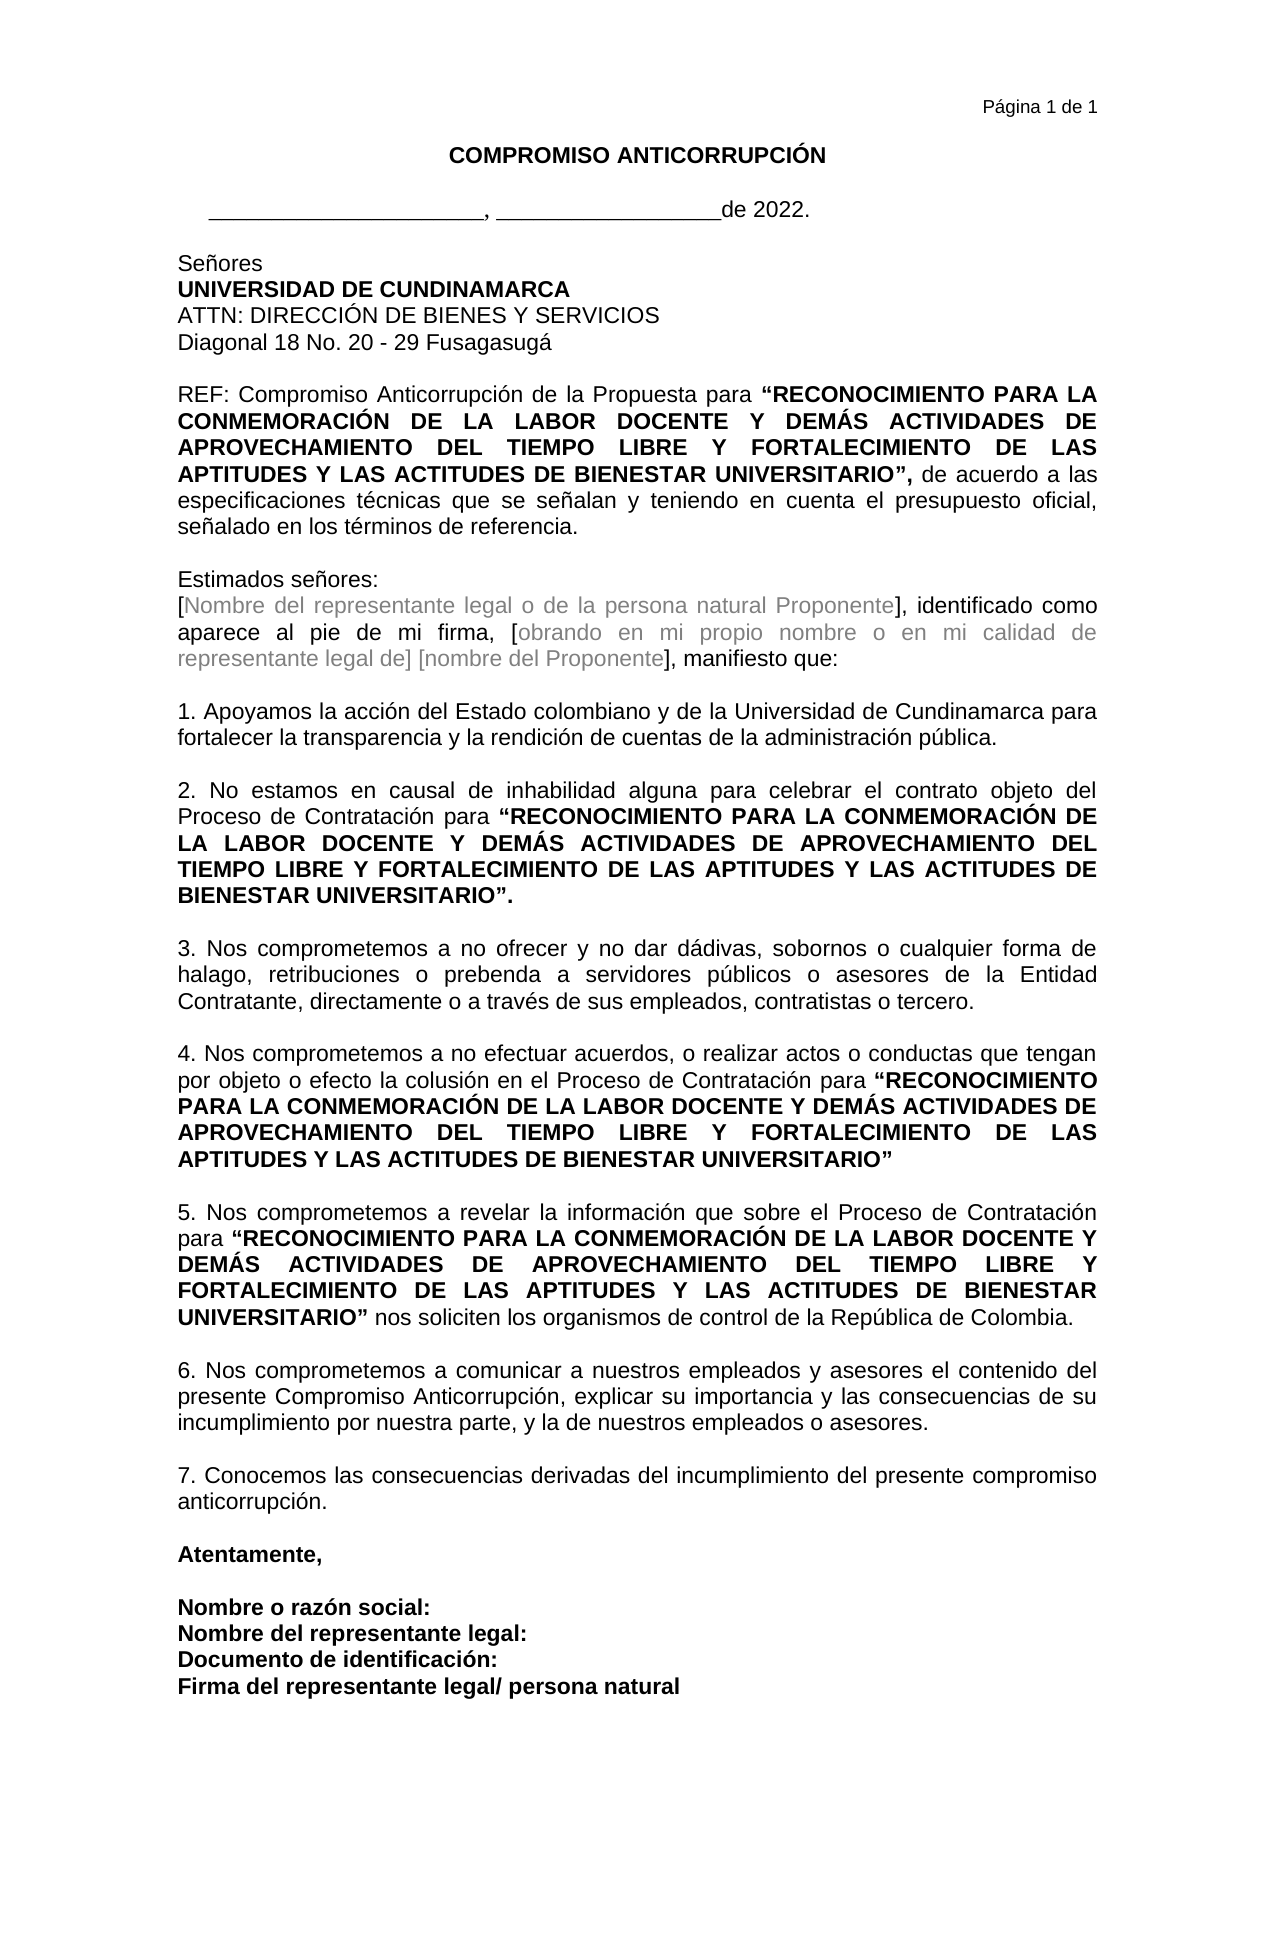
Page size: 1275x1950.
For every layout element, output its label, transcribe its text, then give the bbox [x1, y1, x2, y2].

text Nombre o razón social: [177, 1594, 1098, 1620]
text 6. Nos comprometemos a comunicar a nuestros empleados y asesores el contenido del presente Compromiso Anticorrupción, explicar su importancia y las consecuencias de su incumplimiento por nuestra parte, y la de nuestros empleados o asesores. [177, 1357, 1098, 1436]
text Documento de identificación: [177, 1646, 1098, 1673]
text [Nombre del representante legal o de la persona natural Proponente], identificado como aparece al pie de mi firma, [obrando en mi propio nombre o en mi calidad de representante legal de] [nombre del Proponente], manifiesto que: [177, 592, 1098, 671]
text ATTN: DIRECCIÓN DE BIENES Y SERVICIOS [177, 302, 1098, 329]
text Estimados señores: [177, 566, 1098, 592]
text 4. Nos comprometemos a no efectuar acuerdos, o realizar actos o conductas que tengan por objeto o efecto la colusión en el Proceso de Contratación para “RECONOCIMIENTO PARA LA CONMEMORACIÓN DE LA LABOR DOCENTE Y DEMÁS ACTIVIDADES DE APROVECHAMIENTO DEL TIEMPO LIBRE Y FORTALECIMIENTO DE LAS APTITUDES Y LAS ACTITUDES DE BIENESTAR UNIVERSITARIO” [177, 1040, 1098, 1172]
text 5. Nos comprometemos a revelar la información que sobre el Proceso de Contratación para “RECONOCIMIENTO PARA LA CONMEMORACIÓN DE LA LABOR DOCENTE Y DEMÁS ACTIVIDADES DE APROVECHAMIENTO DEL TIEMPO LIBRE Y FORTALECIMIENTO DE LAS APTITUDES Y LAS ACTITUDES DE BIENESTAR UNIVERSITARIO” nos soliciten los organismos de control de la República de Colombia. [177, 1198, 1098, 1330]
text Nombre del representante legal: [177, 1620, 1098, 1646]
text UNIVERSIDAD DE CUNDINAMARCA [177, 276, 1098, 302]
text REF: Compromiso Anticorrupción de la Propuesta para “RECONOCIMIENTO PARA LA CONMEMORACIÓN DE LA LABOR DOCENTE Y DEMÁS ACTIVIDADES DE APROVECHAMIENTO DEL TIEMPO LIBRE Y FORTALECIMIENTO DE LAS APTITUDES Y LAS ACTITUDES DE BIENESTAR UNIVERSITARIO”, de acuerdo a las especificaciones técnicas que se señalan y teniendo en cuenta el presupuesto oficial, señalado en los términos de referencia. [177, 381, 1098, 539]
text Diagonal 18 No. 20 - 29 Fusagasugá [177, 329, 1098, 355]
text 1. Apoyamos la acción del Estado colombiano y de la Universidad de Cundinamarca para fortalecer la transparencia y la rendición de cuentas de la administración pública. [177, 698, 1098, 750]
text COMPROMISO ANTICORRUPCIÓN [177, 142, 1098, 168]
text 3. Nos comprometemos a no ofrecer y no dar dádivas, sobornos o cualquier forma de halago, retribuciones o prebenda a servidores públicos o asesores de la Entidad Contratante, directamente o a través de sus empleados, contratistas o tercero. [177, 935, 1098, 1014]
text 2. No estamos en causal de inhabilidad alguna para celebrar el contrato objeto del Proceso de Contratación para “RECONOCIMIENTO PARA LA CONMEMORACIÓN DE LA LABOR DOCENTE Y DEMÁS ACTIVIDADES DE APROVECHAMIENTO DEL TIEMPO LIBRE Y FORTALECIMIENTO DE LAS APTITUDES Y LAS ACTITUDES DE BIENESTAR UNIVERSITARIO”. [177, 777, 1098, 908]
text Firma del representante legal/ persona natural [177, 1673, 1098, 1699]
text Atentamente, [177, 1541, 1098, 1567]
text ______________________, __________________de 2022. [177, 194, 1098, 223]
text 7. Conocemos las consecuencias derivadas del incumplimiento del presente compromiso anticorrupción. [177, 1462, 1098, 1515]
text Señores [177, 250, 1098, 276]
